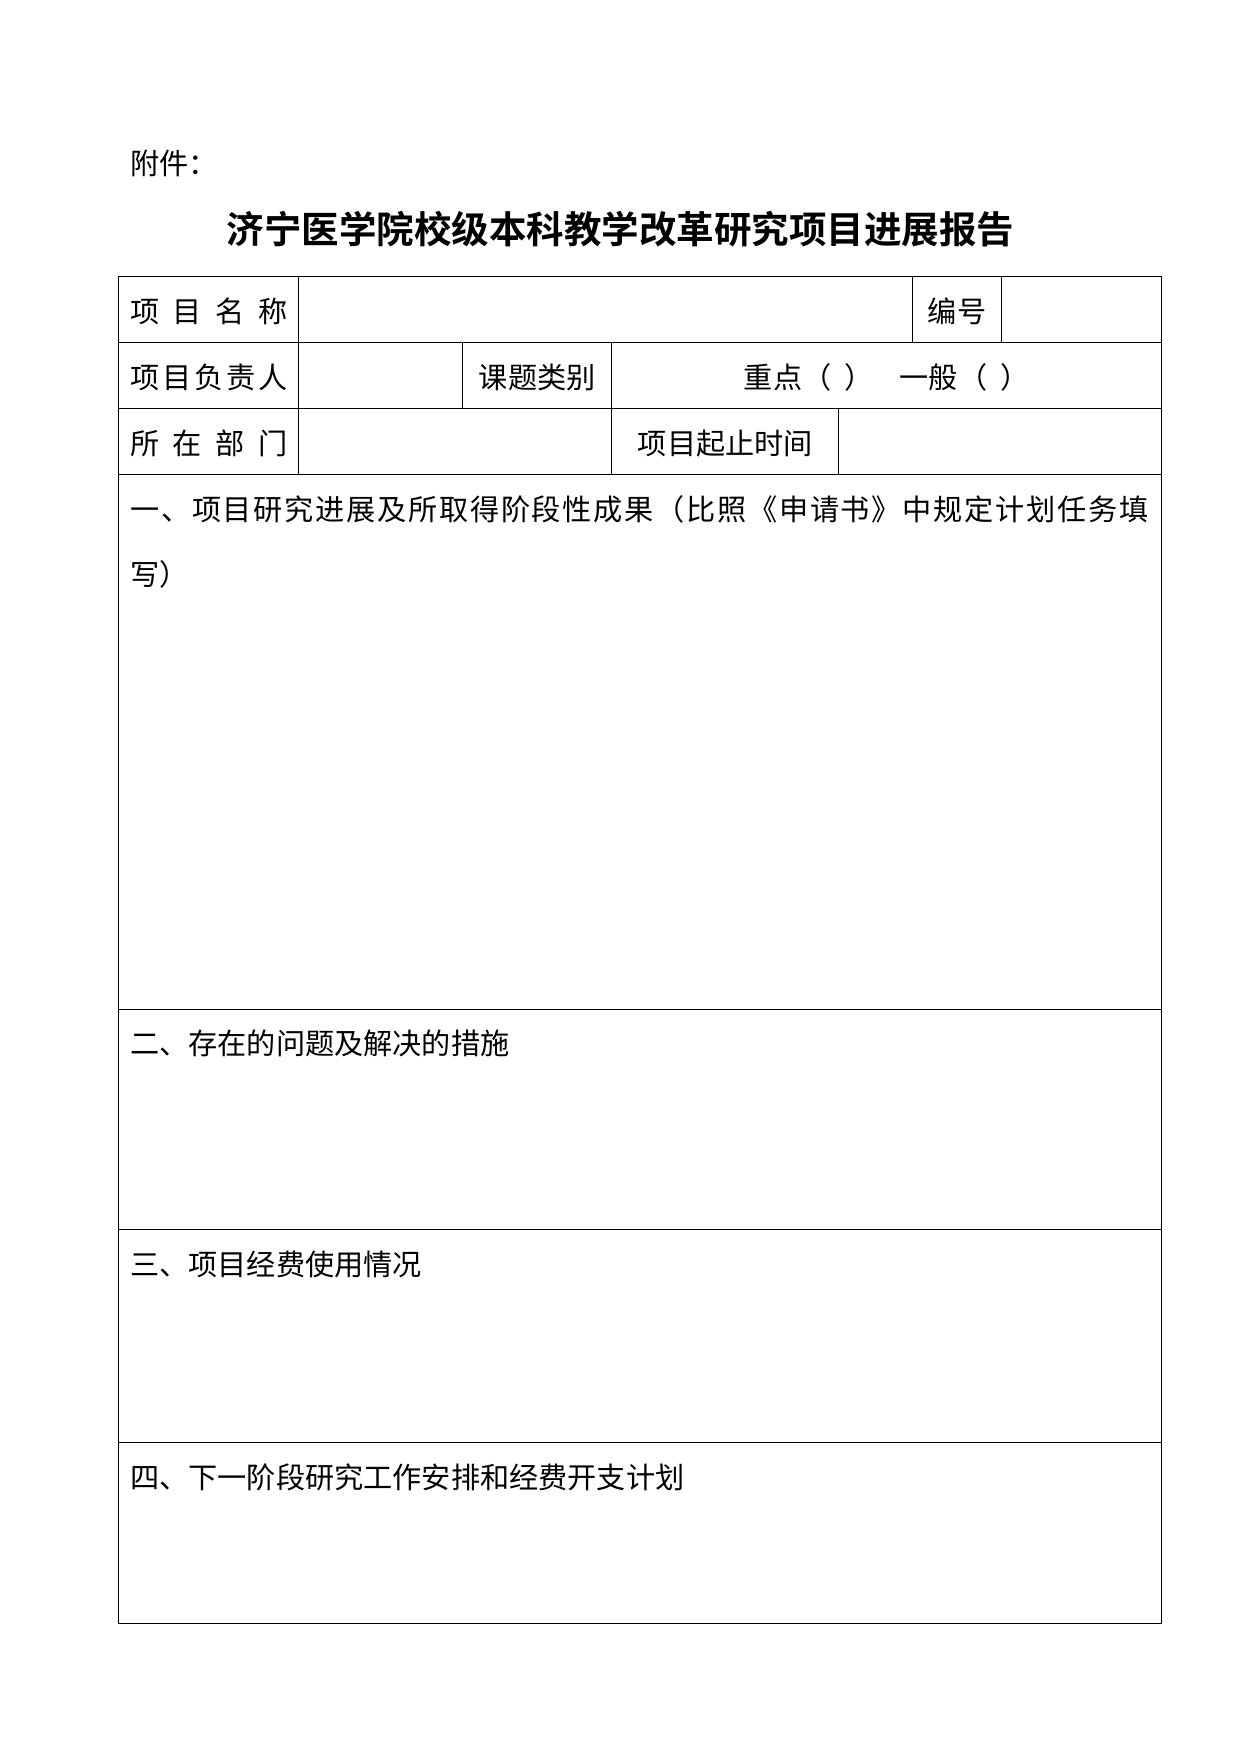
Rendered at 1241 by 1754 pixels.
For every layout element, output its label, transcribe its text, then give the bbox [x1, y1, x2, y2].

table_cell 三、项目经费使用情况 [119, 1230, 1161, 1442]
table_cell [839, 409, 1161, 474]
table_cell 四、下一阶段研究工作安排和经费开支计划 [119, 1443, 1161, 1622]
table_cell 项目起止时间 [612, 409, 838, 474]
table_cell 所在部门 [119, 409, 298, 474]
table_cell 项目负责人 [119, 343, 298, 408]
text 附件： [130, 129, 1110, 194]
table_cell 一、项目研究进展及所取得阶段性成果（比照《申请书》中规定计划任务填写） [119, 475, 1161, 1008]
text 济宁医学院校级本科教学改革研究项目进展报告 [130, 194, 1110, 259]
table_cell [299, 343, 462, 408]
table_cell [299, 409, 611, 474]
table_header [299, 277, 912, 342]
table_header 编号 [913, 277, 1001, 342]
table_header [1002, 277, 1161, 342]
table_cell 课题类别 [463, 343, 611, 408]
table_header 项目名称 [119, 277, 298, 342]
table_cell 重点（ ） 一般（ ） [612, 343, 1161, 408]
table_cell 二、存在的问题及解决的措施 [119, 1010, 1161, 1229]
